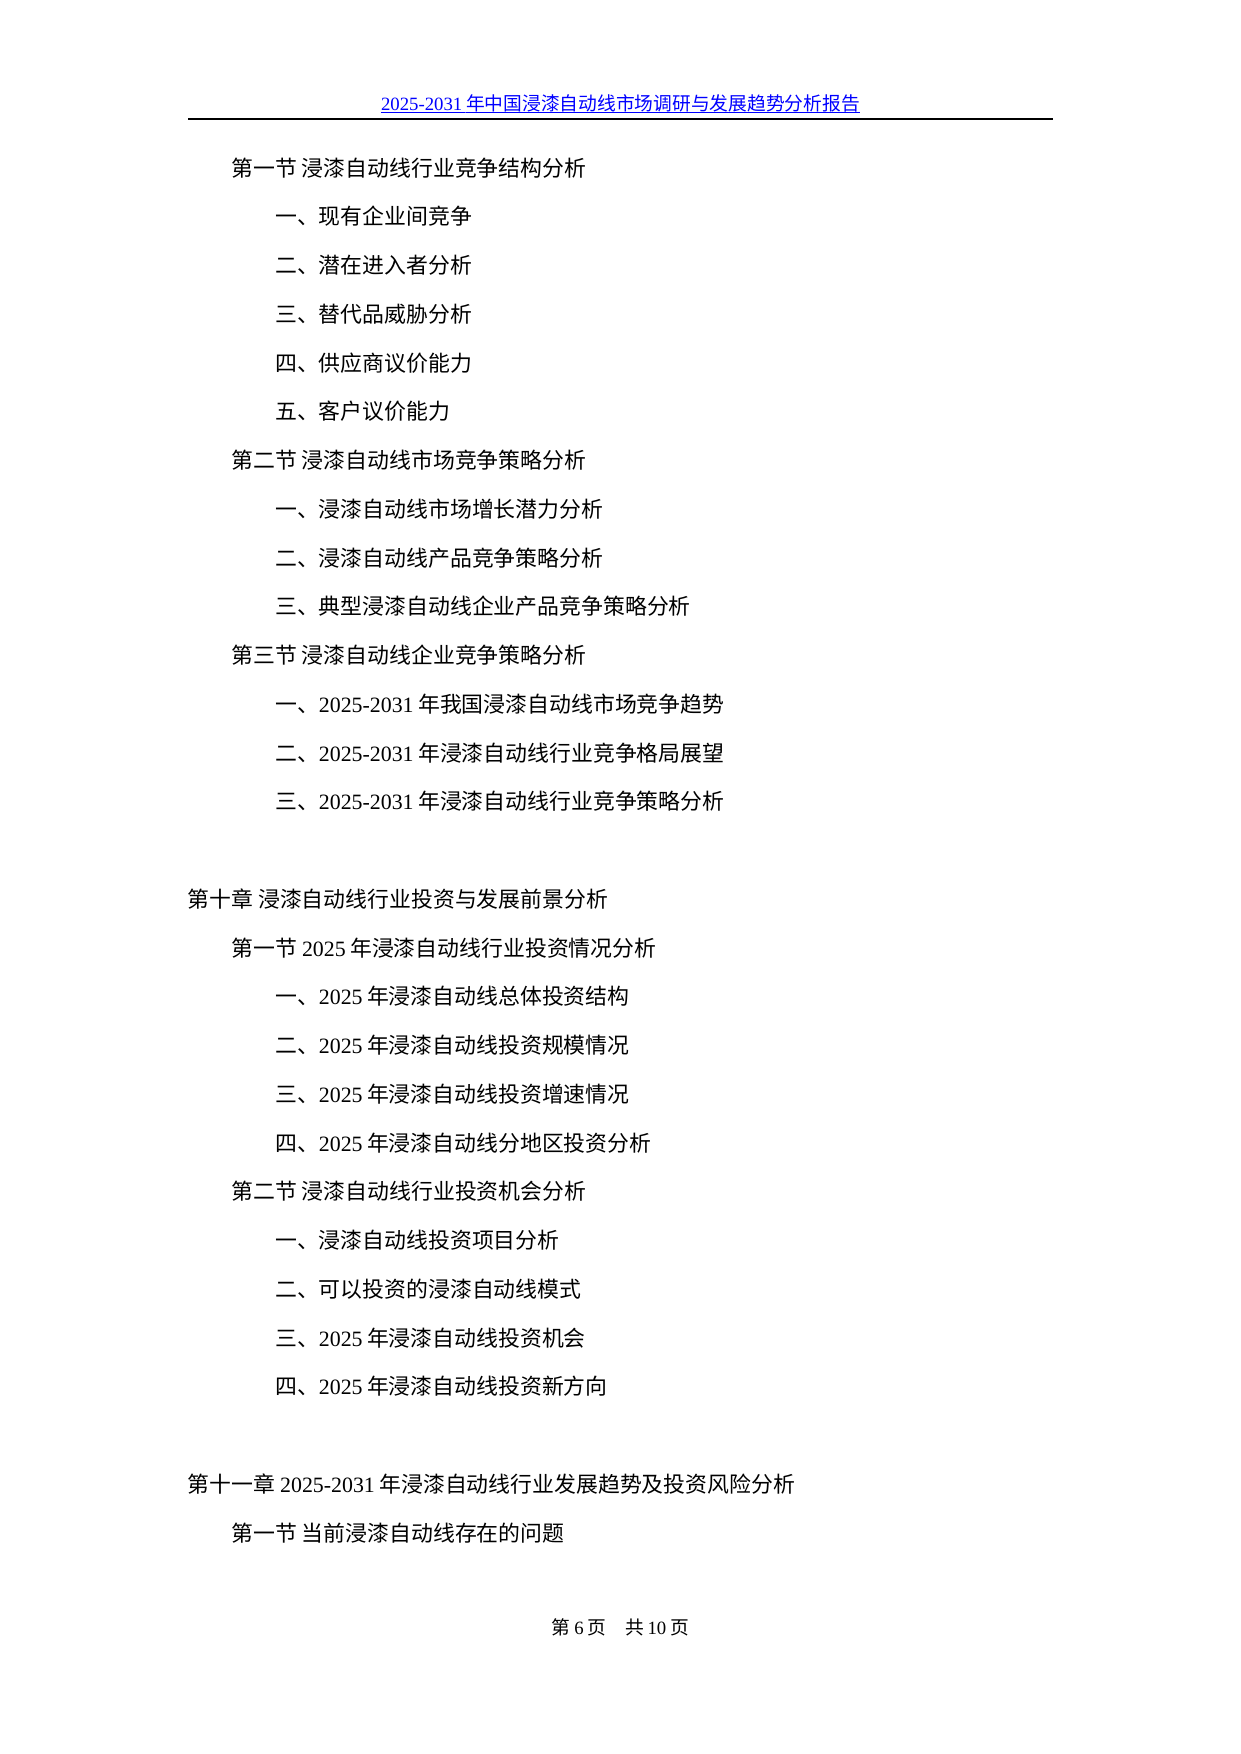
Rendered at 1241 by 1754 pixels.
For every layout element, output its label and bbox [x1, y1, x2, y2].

text [187, 150, 1053, 1548]
